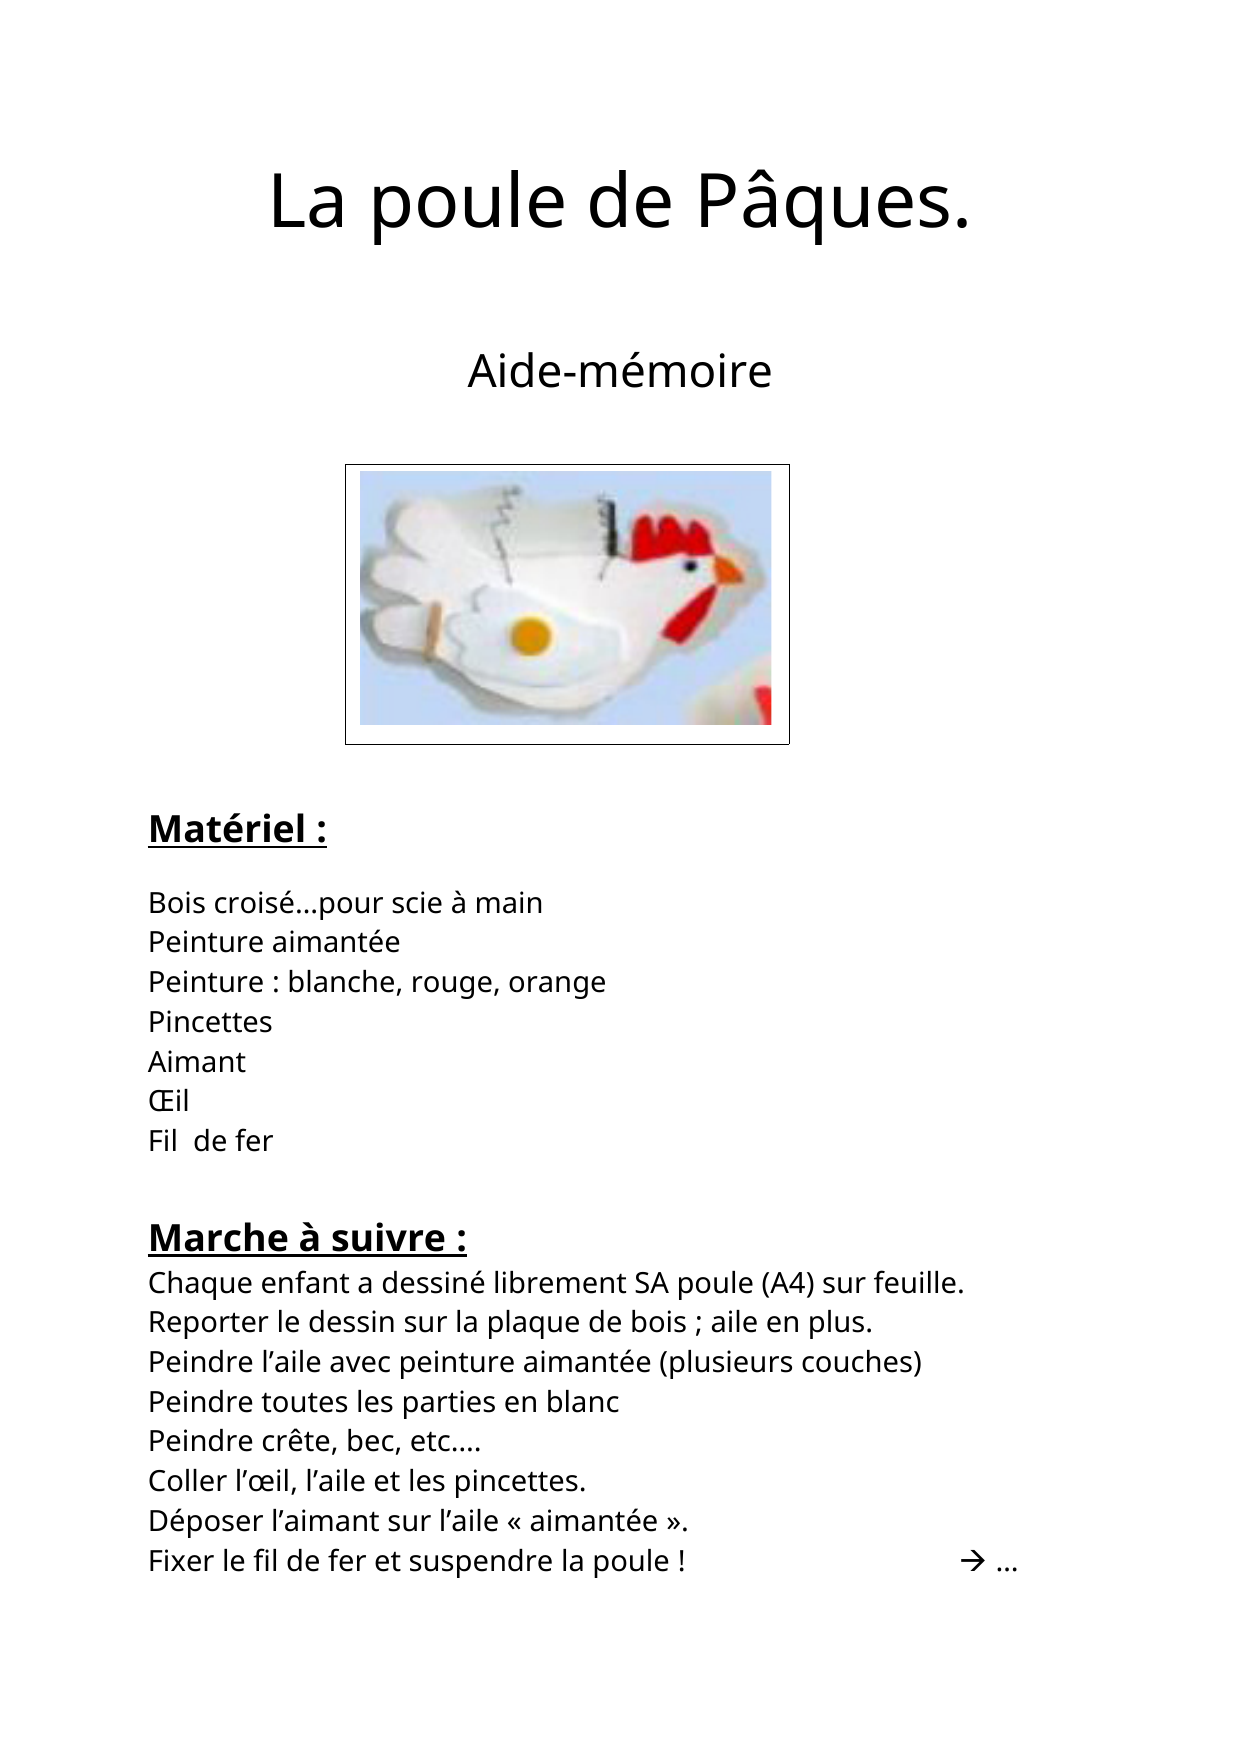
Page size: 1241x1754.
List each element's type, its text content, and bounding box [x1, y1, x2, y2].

text Peinture aimantée [148, 922, 1093, 961]
text Fixer le fil de fer et suspendre la poule ! … [148, 1540, 1093, 1579]
text Coller l’œil, l’aile et les pincettes. [148, 1460, 1093, 1500]
text Œil [148, 1081, 1093, 1120]
text Marche à suivre : [148, 1211, 1093, 1262]
text Peinture : blanche, rouge, orange [148, 961, 1093, 1001]
text Déposer l’aimant sur l’aile « aimantée ». [148, 1500, 1093, 1540]
text Aide-mémoire [148, 339, 1093, 401]
picture [360, 471, 772, 725]
text Chaque enfant a dessiné librement SA poule (A4) sur feuille. [148, 1262, 1093, 1302]
text Peindre toutes les parties en blanc [148, 1381, 1093, 1421]
text Peindre crête, bec, etc…. [148, 1421, 1093, 1460]
text Reporter le dessin sur la plaque de bois ; aile en plus. [148, 1302, 1093, 1341]
text Pincettes [148, 1001, 1093, 1041]
text La poule de Pâques. [148, 148, 1093, 250]
text Fil de fer [148, 1120, 1093, 1160]
text Aimant [148, 1041, 1093, 1081]
text Peindre l’aile avec peinture aimantée (plusieurs couches) [148, 1341, 1093, 1381]
text Matériel : [148, 803, 1093, 854]
text Bois croisé…pour scie à main [148, 882, 1093, 922]
